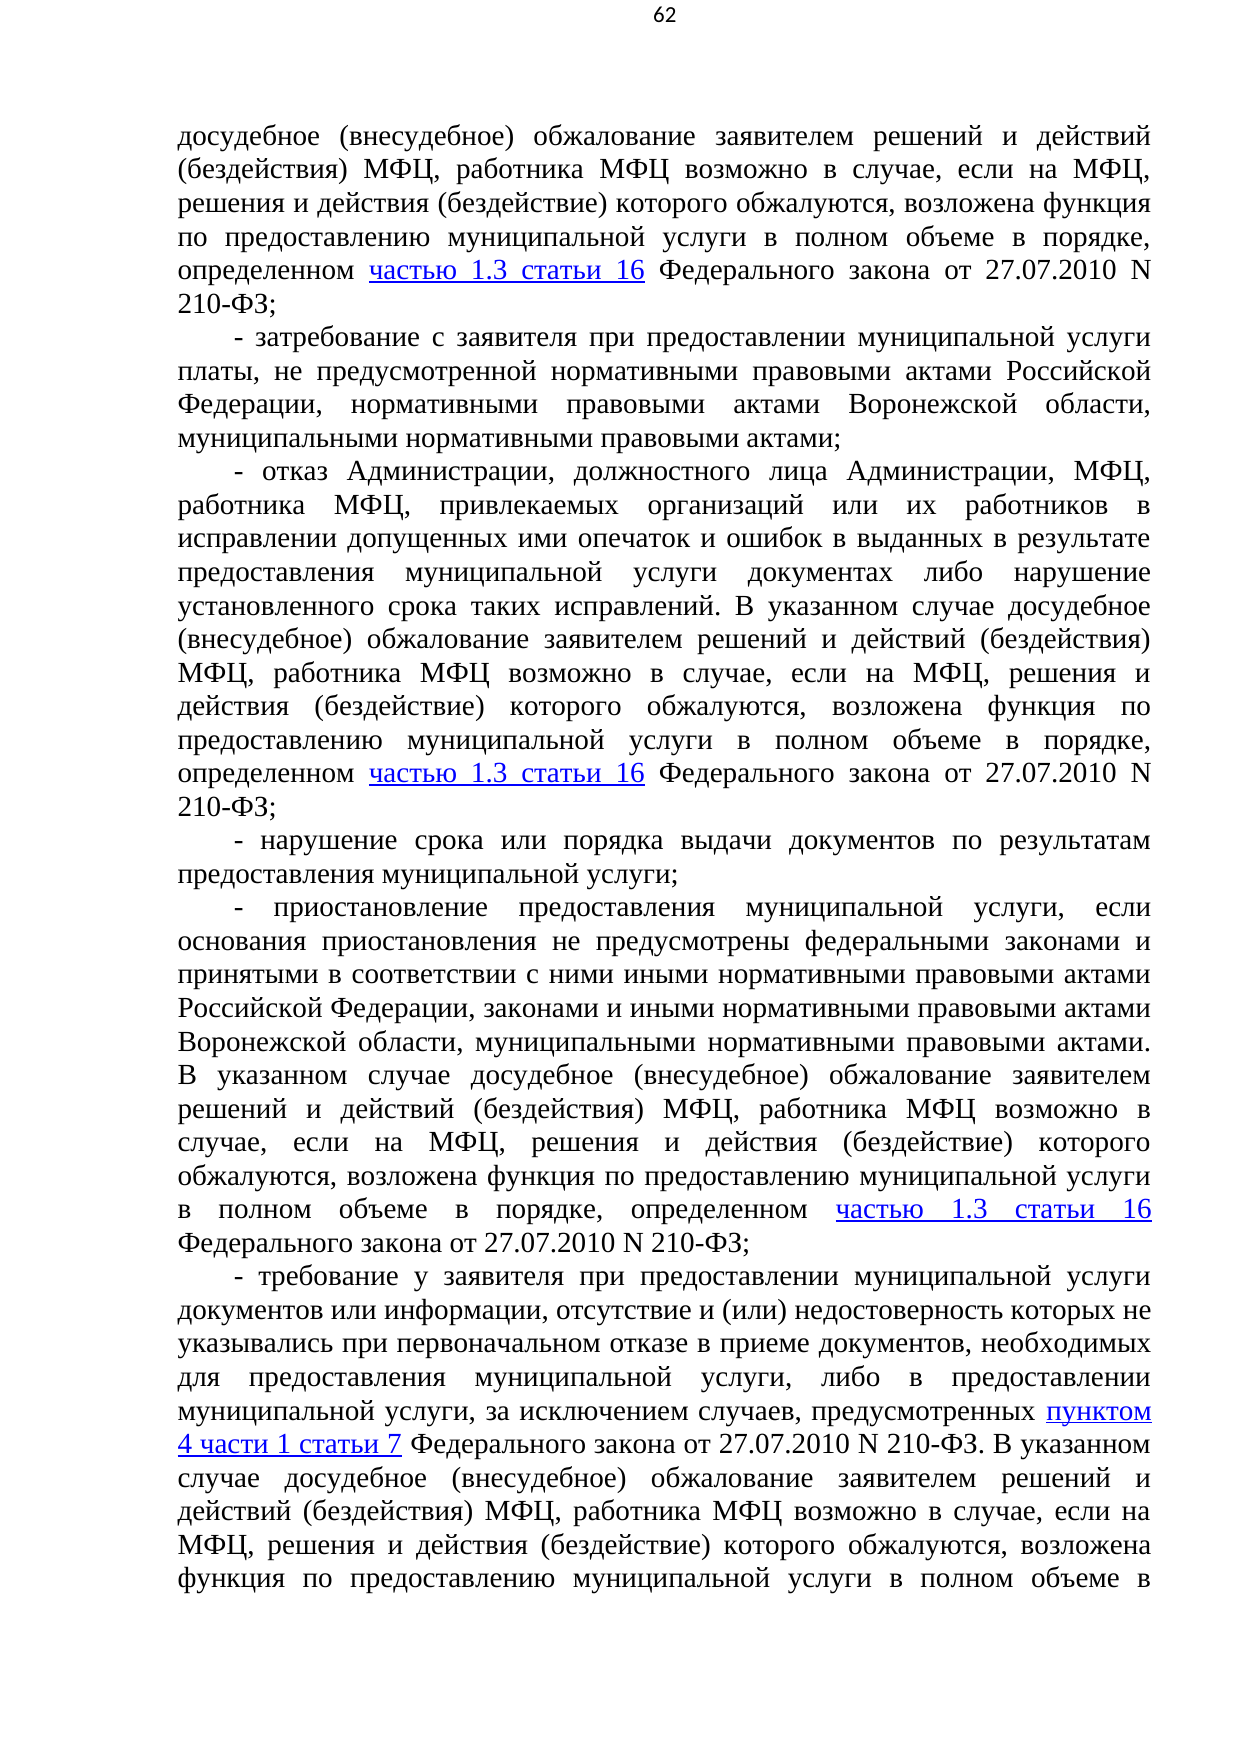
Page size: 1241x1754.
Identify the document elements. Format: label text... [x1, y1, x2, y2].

text - нарушение срока или порядка выдачи документов по результатам предоставления муниципальной услуги; [177, 822, 1152, 889]
text - приостановление предоставления муниципальной услуги, если основания приостановления не предусмотрены федеральными законами и принятыми в соответствии с ними иными нормативными правовыми актами Российской Федерации, законами и иными нормативными правовыми актами Воронежской области, муниципальными нормативными правовыми актами. В указанном случае досудебное (внесудебное) обжалование заявителем решений и действий (бездействия) МФЦ, работника МФЦ возможно в случае, если на МФЦ, решения и действия (бездействие) которого обжалуются, возложена функция по предоставлению муниципальной услуги в полном объеме в порядке, определенном частью 1.3 статьи 16 Федерального закона от 27.07.2010 N 210-ФЗ; [177, 889, 1152, 1258]
text - затребование с заявителя при предоставлении муниципальной услуги платы, не предусмотренной нормативными правовыми актами Российской Федерации, нормативными правовыми актами Воронежской области, муниципальными нормативными правовыми актами; [177, 319, 1152, 453]
text - отказ Администрации, должностного лица Администрации, МФЦ, работника МФЦ, привлекаемых организаций или их работников в исправлении допущенных ими опечаток и ошибок в выданных в результате предоставления муниципальной услуги документах либо нарушение установленного срока таких исправлений. В указанном случае досудебное (внесудебное) обжалование заявителем решений и действий (бездействия) МФЦ, работника МФЦ возможно в случае, если на МФЦ, решения и действия (бездействие) которого обжалуются, возложена функция по предоставлению муниципальной услуги в полном объеме в порядке, определенном частью 1.3 статьи 16 Федерального закона от 27.07.2010 N 210-ФЗ; [177, 453, 1152, 822]
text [177, 118, 1152, 319]
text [177, 1258, 1152, 1594]
